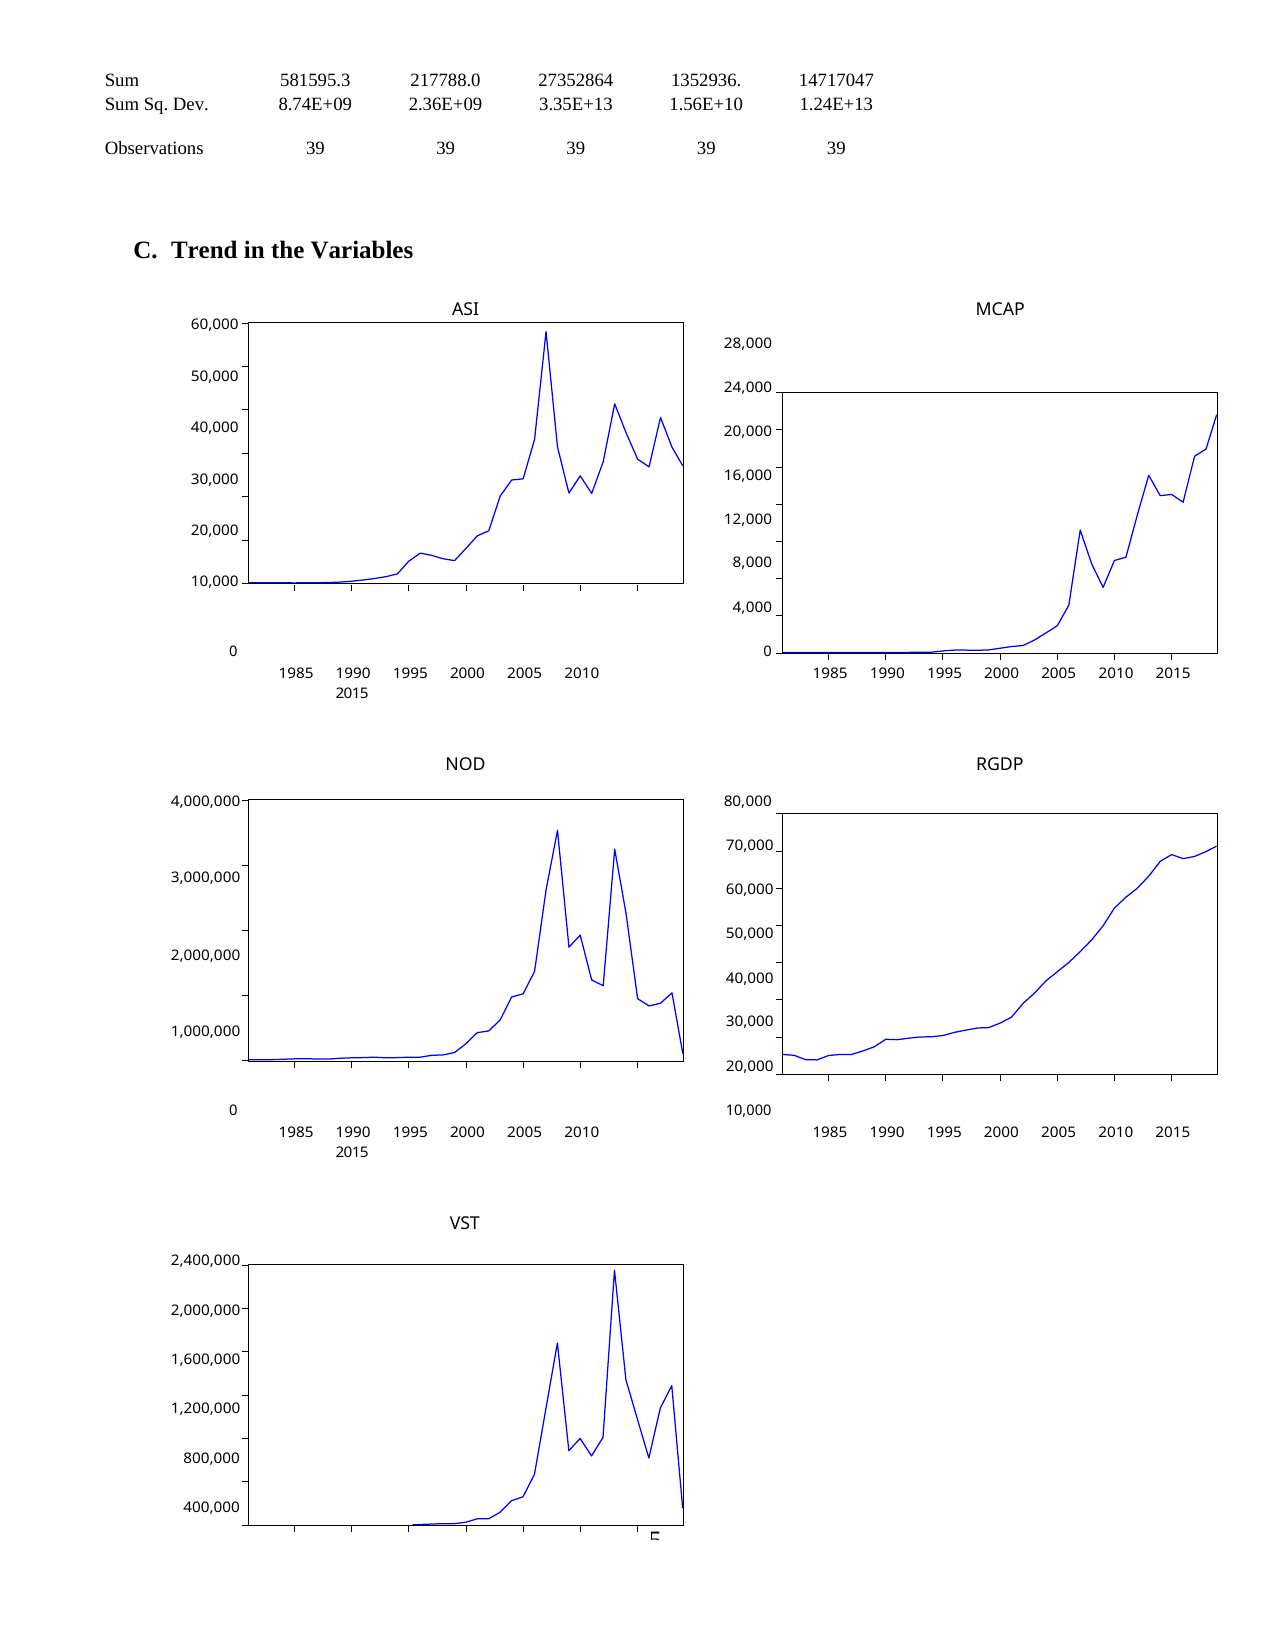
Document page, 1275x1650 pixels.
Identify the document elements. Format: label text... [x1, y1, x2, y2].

text 50,000 [189, 366, 240, 385]
table_cell 39 [771, 127, 895, 160]
text 20,000 [189, 520, 240, 540]
table_cell Observations [84, 127, 243, 160]
text 30,000 [726, 1011, 1225, 1031]
text 800,000 [183, 1447, 1225, 1467]
text 28,000 [650, 333, 771, 352]
text 12,000 [650, 508, 771, 528]
text 0 [229, 641, 653, 661]
table_header 1352936. [641, 71, 771, 93]
text 2,400,000 [171, 1250, 241, 1270]
table_cell 8.74E+09 [244, 93, 380, 127]
text 30,000 [189, 468, 240, 488]
text 1,600,000 [171, 1349, 1225, 1369]
text 1985 1990 1995 2000 2005 2010 2015 [278, 1122, 653, 1161]
table_header 27352864 [510, 71, 641, 93]
text 20,000 [650, 421, 771, 441]
text 40,000 [726, 967, 1225, 987]
text RGDP [976, 751, 1225, 776]
table_cell 39 [244, 127, 380, 160]
text 2,000,000 [171, 945, 241, 965]
text 4,000 [650, 597, 771, 616]
text MCAP [975, 296, 1225, 320]
text 1,000,000 [171, 1020, 241, 1040]
table_header Sum [84, 71, 243, 93]
text 0 [229, 1099, 653, 1119]
table_cell Sum Sq. Dev. [84, 93, 243, 127]
text 20,000 [726, 1055, 1225, 1075]
text 60,000 [189, 314, 240, 334]
text 60,000 [726, 879, 1225, 899]
text 70,000 [726, 835, 1225, 855]
text 400,000 [183, 1497, 1225, 1517]
text 1985 1990 1995 2000 2005 2010 2015 [812, 1122, 1225, 1142]
table_cell 39 [510, 127, 641, 160]
table_cell 1.56E+10 [641, 93, 771, 127]
text 16,000 [650, 464, 771, 484]
text VST [449, 1210, 1225, 1234]
table_header 217788.0 [380, 71, 510, 93]
table_cell 39 [641, 127, 771, 160]
table_header 14717047 [771, 71, 895, 93]
text 40,000 [189, 417, 240, 437]
text 10,000 [189, 571, 240, 591]
table_header 581595.3 [244, 71, 380, 93]
text 3,000,000 [171, 866, 241, 886]
text ASI [452, 296, 483, 320]
text 10,000 [726, 1100, 771, 1119]
text 0 [763, 641, 1225, 661]
table_cell 1.24E+13 [771, 93, 895, 127]
text 2,000,000 [171, 1299, 1225, 1319]
table_cell 2.36E+09 [380, 93, 510, 127]
text 1985 1990 1995 2000 2005 2010 2015 [278, 663, 653, 703]
text 4,000,000 [171, 791, 241, 811]
text NOD [336, 751, 485, 776]
table_cell 3.35E+13 [510, 93, 641, 127]
text 80,000 [613, 791, 771, 811]
subtitle Trend in the Variables [133, 236, 413, 264]
text 1,200,000 [171, 1398, 1225, 1418]
text 50,000 [726, 923, 1225, 943]
text 8,000 [650, 552, 771, 572]
text 1985 1990 1995 2000 2005 2010 2015 [812, 663, 1225, 683]
table_cell 39 [380, 127, 510, 160]
text 24,000 [650, 376, 771, 396]
